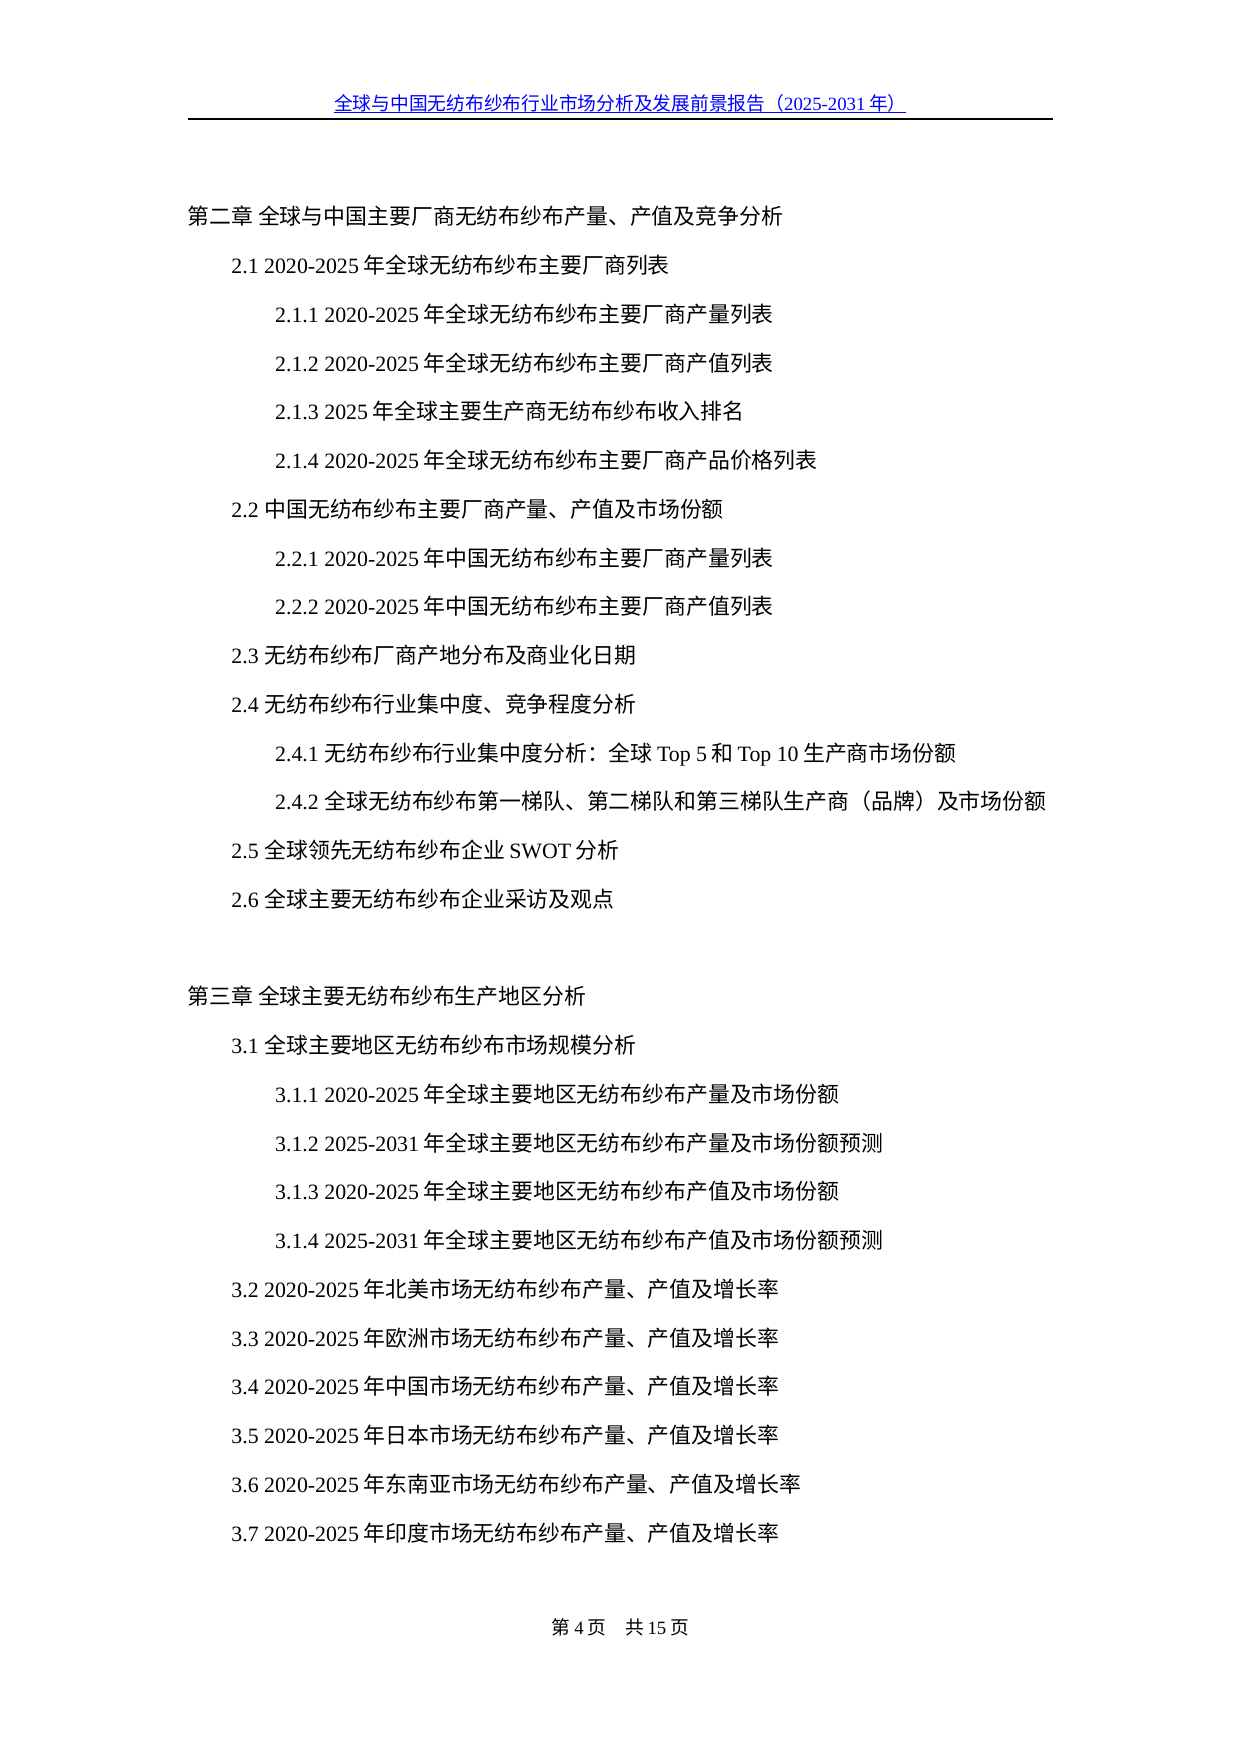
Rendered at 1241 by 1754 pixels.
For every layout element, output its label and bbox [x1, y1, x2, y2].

text [187, 150, 1053, 1548]
